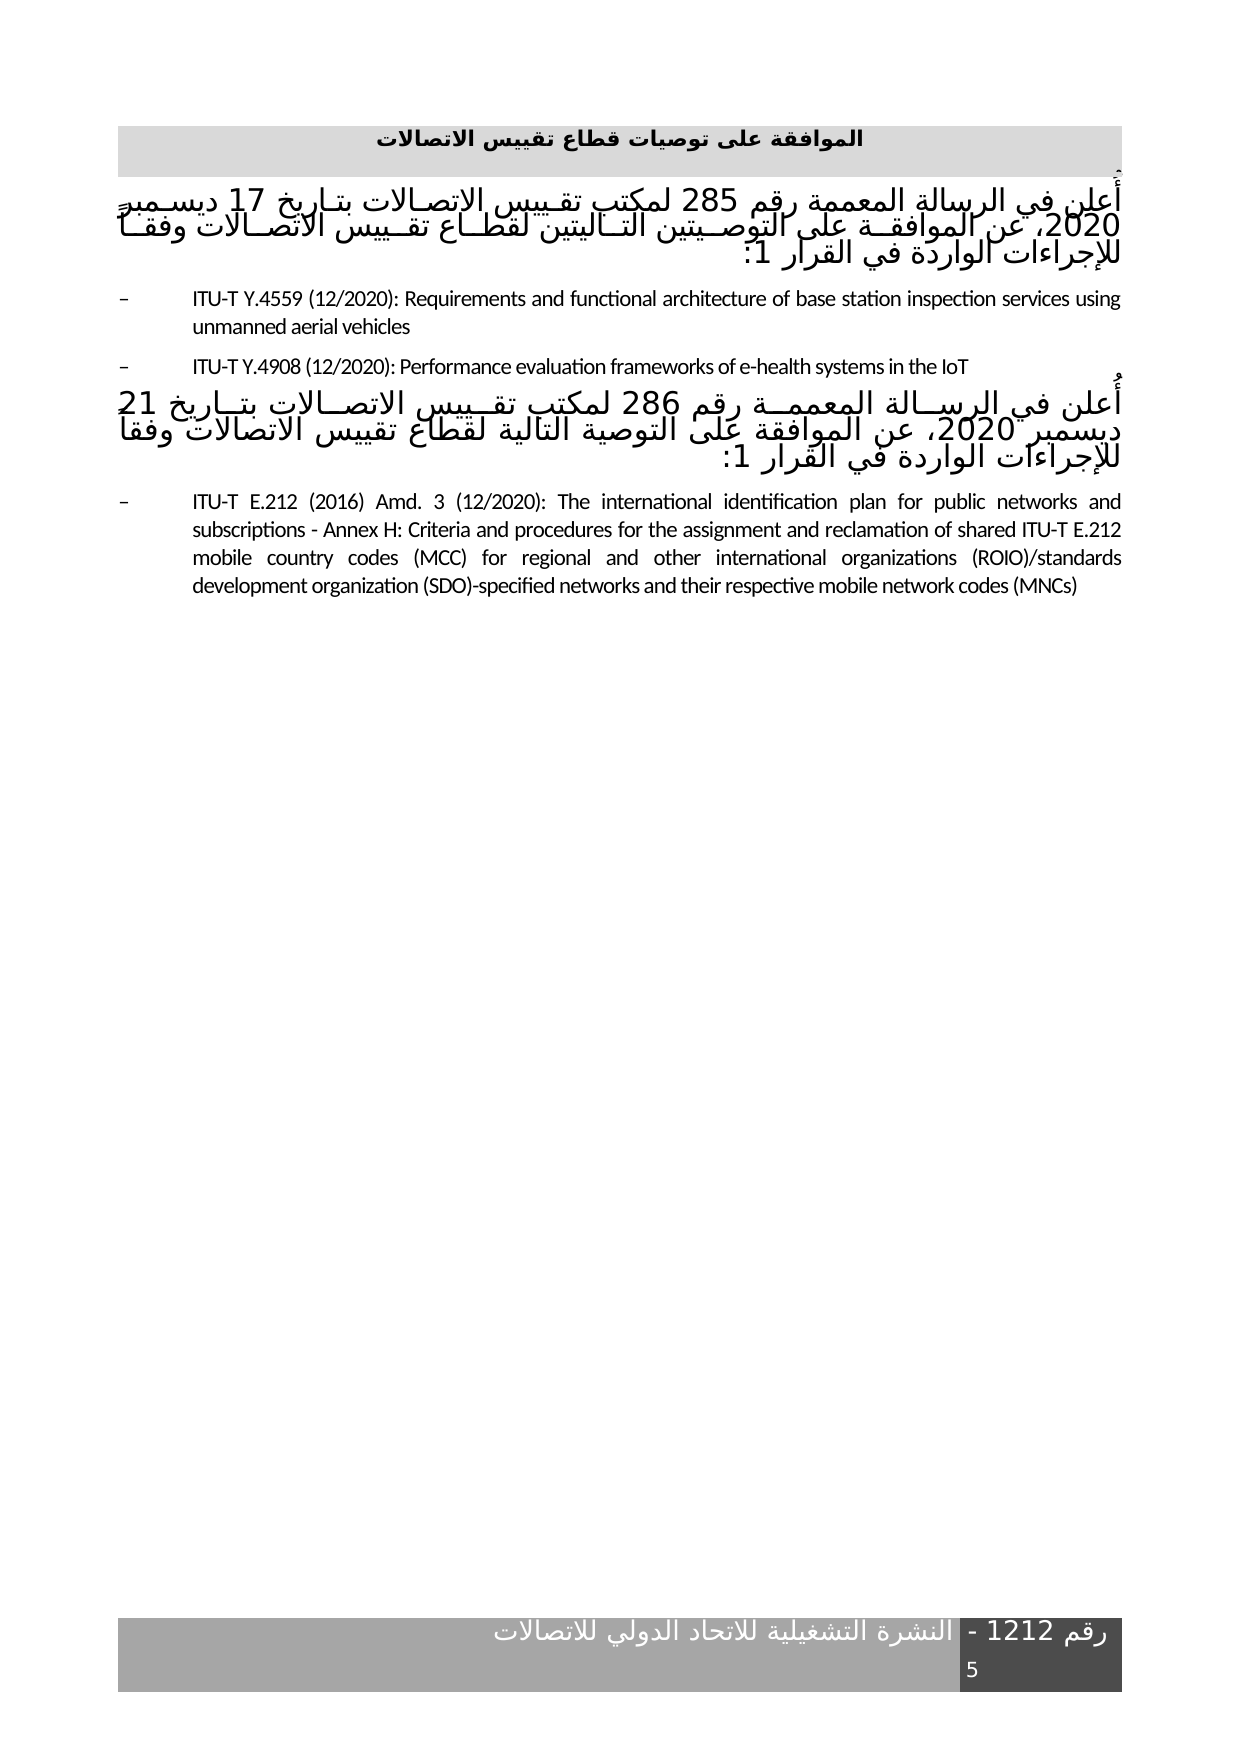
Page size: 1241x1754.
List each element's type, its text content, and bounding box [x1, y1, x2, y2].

text – ITU-T Y.4908 (12/2020): Performance evaluation frameworks of e-health systems in the IoT [118, 352, 1122, 380]
text أُعلن في الرسالة المعممة رقم 285 لمكتب تقييس الاتصالات بتاريخ 17 ديسمبر 2020، عن الموافقة على التوصيتين التاليتين لقطاع تقييس الاتصالات وفقاً للإجراءات الواردة في القرار 1: [118, 189, 1122, 271]
text – ITU-T E.212 (2016) Amd. 3 (12/2020): The international identification plan for public networks and subscriptions - Annex H: Criteria and procedures for the assignment and reclamation of shared ITU-T E.212 mobile country codes (MCC) for regional and other international organizations (ROIO)/standards development organization (SDO)-specified networks and their respective mobile network codes (MNCs) [118, 487, 1122, 599]
subtitle الموافقة على توصيات قطاع تقييس الاتصالات [118, 126, 1122, 172]
text – ITU-T Y.4559 (12/2020): Requirements and functional architecture of base station inspection services using unmanned aerial vehicles [118, 284, 1122, 340]
text أُعلن في الرسالة المعممة رقم 286 لمكتب تقييس الاتصالات بتاريخ 21 ديسمبر 2020، عن الموافقة على التوصية التالية لقطاع تقييس الاتصالات وفقاً للإجراءات الواردة في القرار 1: [118, 393, 1122, 474]
